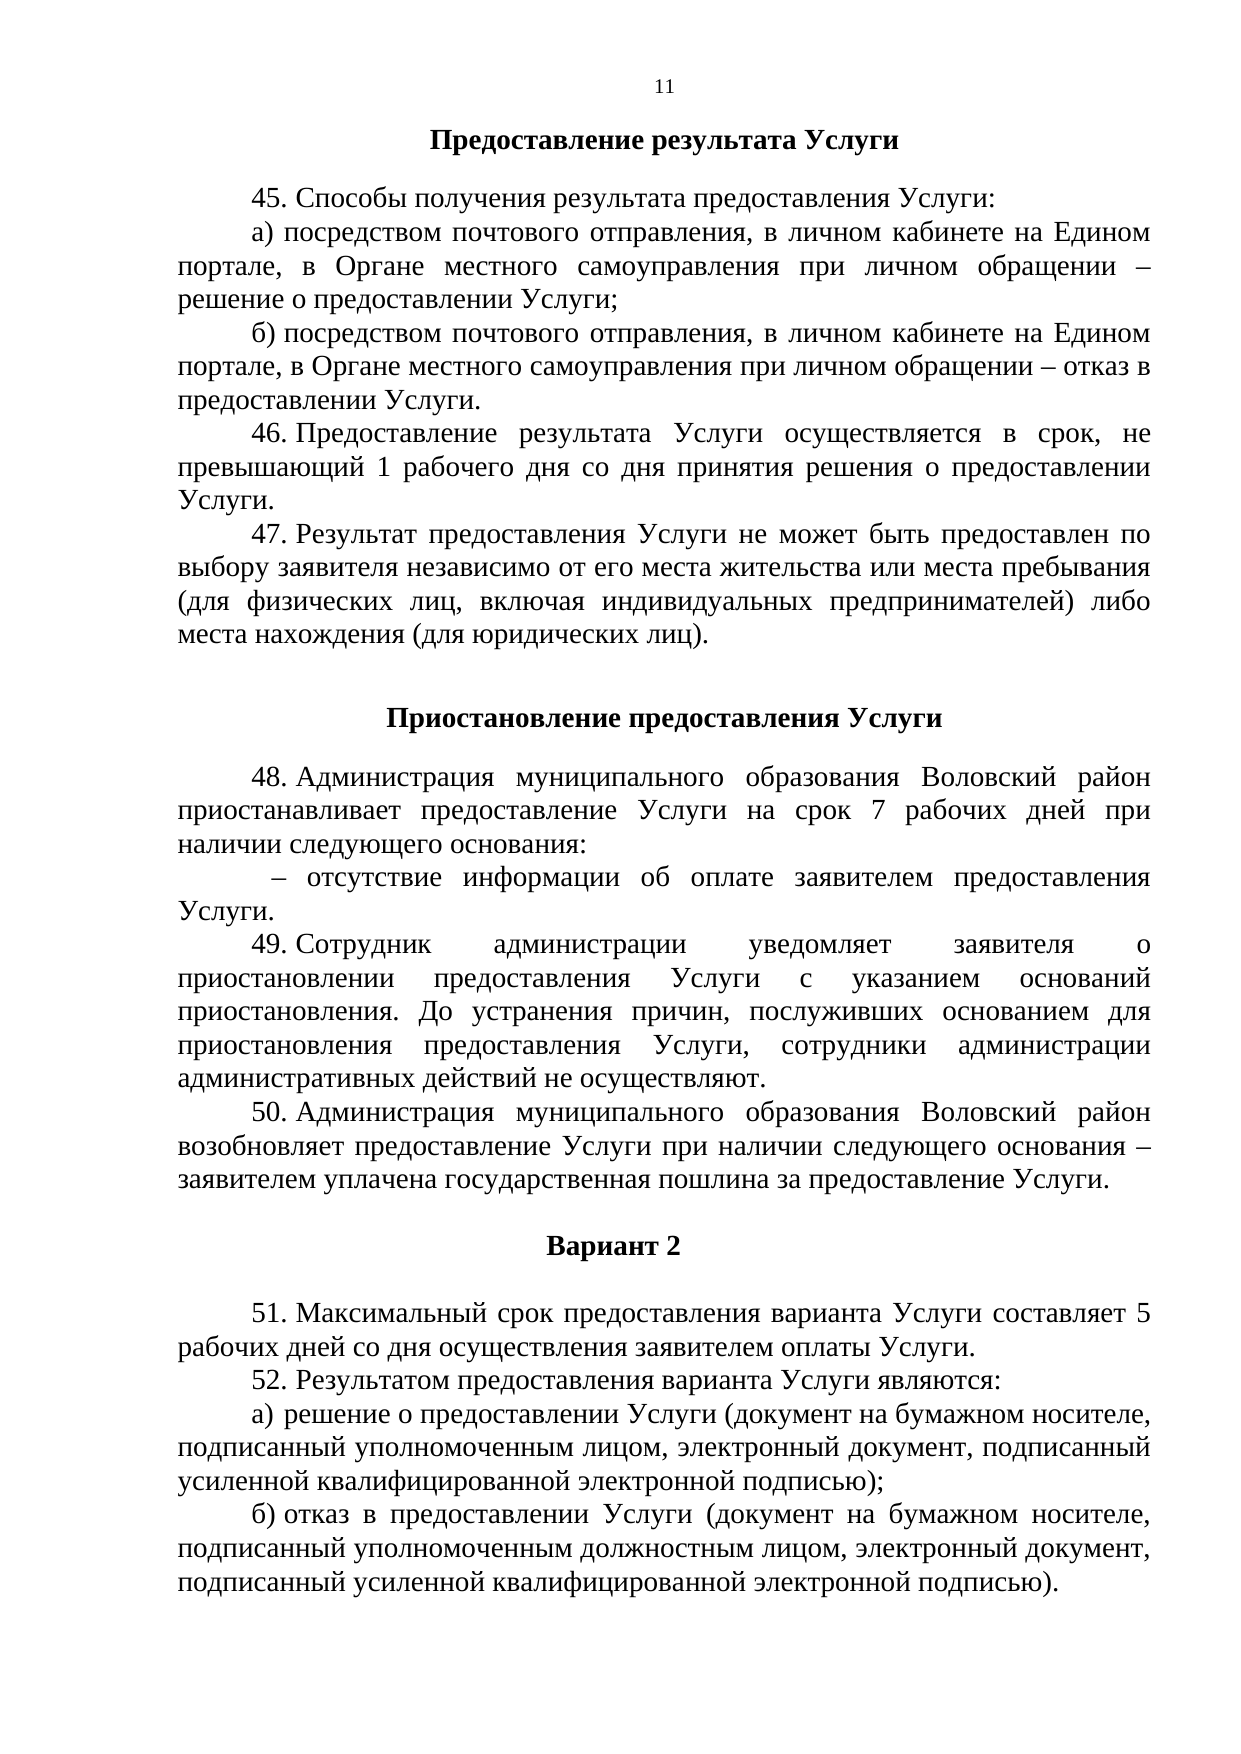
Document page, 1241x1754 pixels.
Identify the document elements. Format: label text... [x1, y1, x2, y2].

list Максимальный срок предоставления варианта Услуги составляет 5 рабочих дней со дня осуществления заявителем оплаты Услуги. [177, 1295, 1152, 1362]
text Предоставление результата Услуги [177, 122, 1152, 156]
list Администрация муниципального образования Воловский район возобновляет предоставление Услуги при наличии следующего основания – заявителем уплачена государственная пошлина за предоставление Услуги. [177, 1094, 1152, 1195]
list Результатом предоставления варианта Услуги являются: [177, 1362, 1152, 1396]
list Сотрудник администрации уведомляет заявителя о приостановлении предоставления Услуги с указанием оснований приостановления. До устранения причин, послуживших основанием для приостановления предоставления Услуги, сотрудники администрации административных действий не осуществляют. [177, 926, 1152, 1094]
text Приостановление предоставления Услуги [177, 700, 1152, 734]
list Администрация муниципального образования Воловский район приостанавливает предоставление Услуги на срок 7 рабочих дней при наличии следующего основания: [177, 759, 1152, 859]
list Предоставление результата Услуги осуществляется в срок, не превышающий 1 рабочего дня со дня принятия решения о предоставлении Услуги. [177, 415, 1152, 516]
list посредством почтового отправления, в личном кабинете на Едином портале, в Органе местного самоуправления при личном обращении – решение о предоставлении Услуги; [177, 214, 1152, 315]
list Способы получения результата предоставления Услуги: [177, 181, 1152, 214]
list посредством почтового отправления, в личном кабинете на Едином портале, в Органе местного самоуправления при личном обращении – отказ в предоставлении Услуги. [177, 315, 1152, 415]
list Результат предоставления Услуги не может быть предоставлен по выбору заявителя независимо от его места жительства или места пребывания (для физических лиц, включая индивидуальных предпринимателей) либо места нахождения (для юридических лиц). [177, 516, 1152, 650]
text – отсутствие информации об оплате заявителем предоставления Услуги. [177, 859, 1152, 926]
list отказ в предоставлении Услуги (документ на бумажном носителе, подписанный уполномоченным должностным лицом, электронный документ, подписанный усиленной квалифицированной электронной подписью). [177, 1497, 1152, 1597]
list решение о предоставлении Услуги (документ на бумажном носителе, подписанный уполномоченным лицом, электронный документ, подписанный усиленной квалифицированной электронной подписью); [177, 1396, 1152, 1497]
